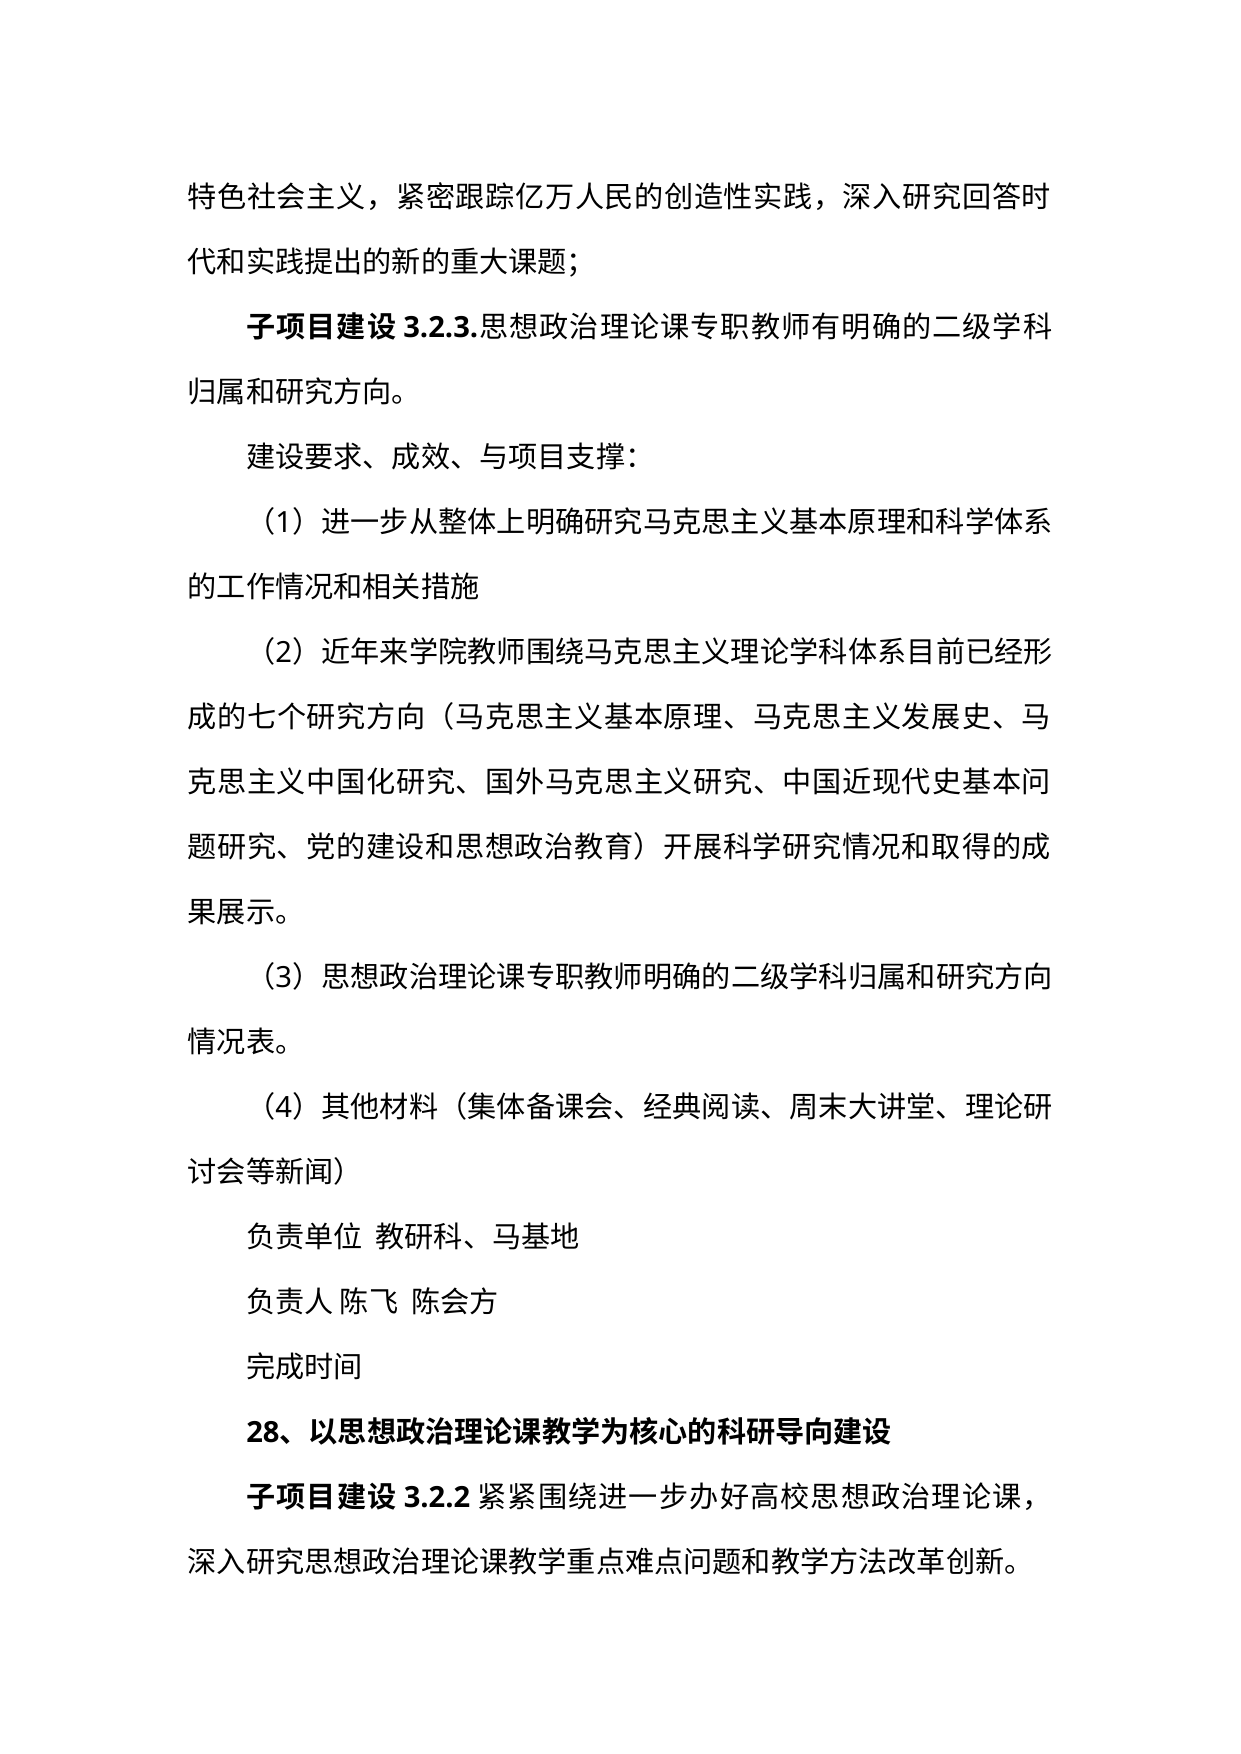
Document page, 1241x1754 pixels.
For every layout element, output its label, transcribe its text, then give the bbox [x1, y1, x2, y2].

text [187, 162, 1053, 292]
text 完成时间 [187, 1332, 1053, 1397]
text （1）进一步从整体上明确研究马克思主义基本原理和科学体系的工作情况和相关措施 [187, 487, 1053, 617]
text （4）其他材料（集体备课会、经典阅读、周末大讲堂、理论研讨会等新闻） [187, 1072, 1053, 1202]
text 子项目建设3.2.3.思想政治理论课专职教师有明确的二级学科归属和研究方向。 [187, 292, 1053, 422]
text 建设要求、成效、与项目支撑： [187, 422, 1053, 487]
text 28、以思想政治理论课教学为核心的科研导向建设 [187, 1397, 1053, 1462]
text 负责单位 教研科、马基地 [187, 1202, 1053, 1267]
text （2）近年来学院教师围绕马克思主义理论学科体系目前已经形成的七个研究方向（马克思主义基本原理、马克思主义发展史、马克思主义中国化研究、国外马克思主义研究、中国近现代史基本问题研究、党的建设和思想政治教育）开展科学研究情况和取得的成果展示。 [187, 617, 1053, 942]
text （3）思想政治理论课专职教师明确的二级学科归属和研究方向情况表。 [187, 942, 1053, 1072]
text 负责人 陈飞 陈会方 [187, 1267, 1053, 1332]
text 子项目建设3.2.2紧紧围绕进一步办好高校思想政治理论课，深入研究思想政治理论课教学重点难点问题和教学方法改革创新。 [187, 1462, 1053, 1592]
